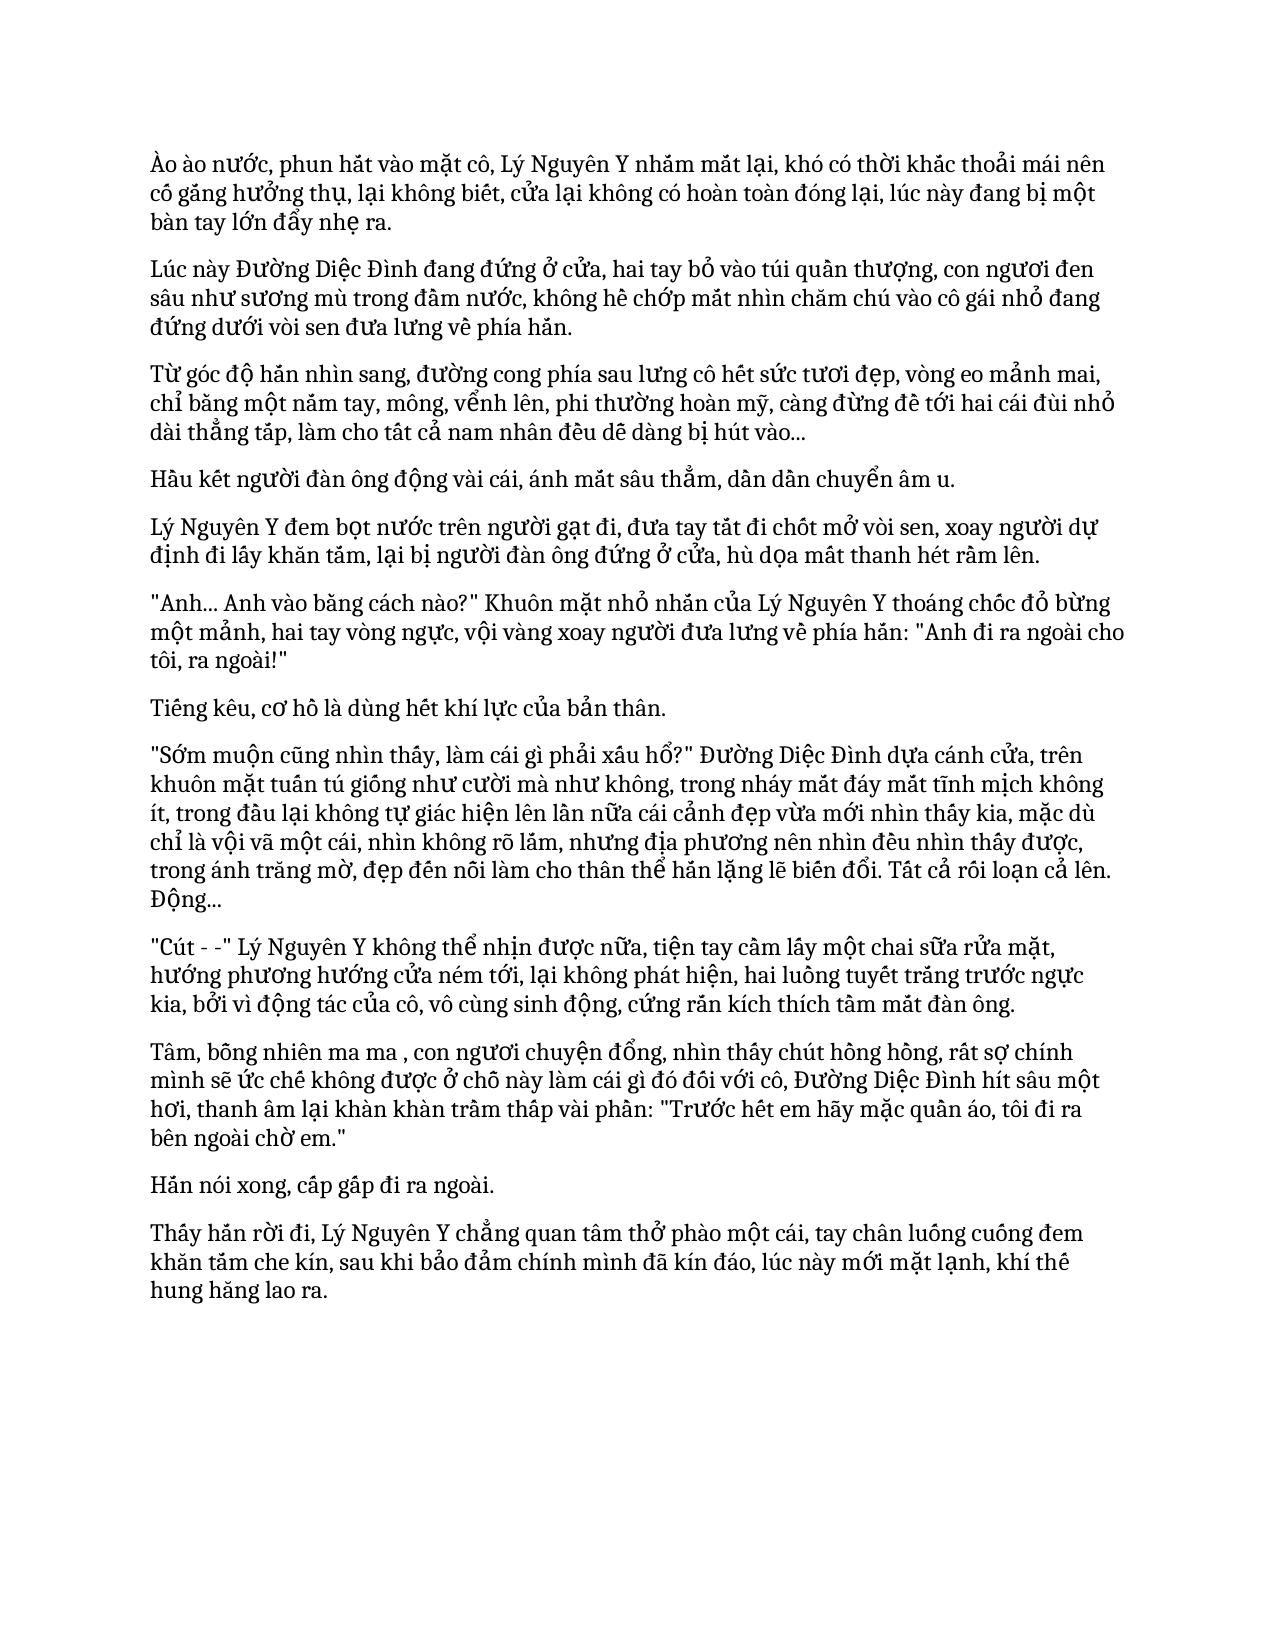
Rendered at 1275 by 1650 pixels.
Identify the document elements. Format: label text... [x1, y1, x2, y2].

text "Cút - -" Lý Nguyên Y không thể nhịn được nữa, tiện tay cầm lấy một chai sữa rửa mặt, hướng phương hướng cửa ném tới, lại không phát hiện, hai luồng tuyết trắng trước ngực kia, bởi vì động tác của cô, vô cùng sinh động, cứng rắn kích thích tầm mắt đàn ông. [150, 932, 1125, 1019]
text Tiếng kêu, cơ hồ là dùng hết khí lực của bản thân. [150, 694, 1125, 722]
text "Anh... Anh vào bằng cách nào?" Khuôn mặt nhỏ nhắn của Lý Nguyên Y thoáng chốc đỏ bừng một mảnh, hai tay vòng ngực, vội vàng xoay người đưa lưng về phía hắn: "Anh đi ra ngoài cho tôi, ra ngoài!" [150, 589, 1125, 675]
text Tâm, bỗng nhiên ma ma , con ngươi chuyện đổng, nhìn thấy chút hồng hồng, rất sợ chính mình sẽ ức chế không được ở chỗ này làm cái gì đó đối với cô, Đường Diệc Đình hít sâu một hơi, thanh âm lại khàn khàn trầm thấp vài phần: "Trước hết em hãy mặc quần áo, tôi đi ra bên ngoài chờ em." [150, 1037, 1125, 1152]
text Hắn nói xong, cấp gấp đi ra ngoài. [150, 1171, 1125, 1200]
text Lúc này Đường Diệc Đình đang đứng ở cửa, hai tay bỏ vào túi quần thượng, con ngươi đen sâu như sương mù trong đầm nước, không hề chớp mắt nhìn chăm chú vào cô gái nhỏ đang đứng dưới vòi sen đưa lưng về phía hắn. [150, 255, 1125, 341]
text Từ góc độ hắn nhìn sang, đường cong phía sau lưng cô hết sức tươi đẹp, vòng eo mảnh mai, chỉ bằng một nắm tay, mông, vểnh lên, phi thường hoàn mỹ, càng đừng đề tới hai cái đùi nhỏ dài thẳng tắp, làm cho tất cả nam nhân đều dễ dàng bị hút vào... [150, 360, 1125, 446]
text "Sớm muộn cũng nhìn thấy, làm cái gì phải xấu hổ?" Đường Diệc Đình dựa cánh cửa, trên khuôn mặt tuấn tú giống như cười mà như không, trong nháy mắt đáy mắt tĩnh mịch không ít, trong đầu lại không tự giác hiện lên lần nữa cái cảnh đẹp vừa mới nhìn thấy kia, mặc dù chỉ là vội vã một cái, nhìn không rõ lắm, nhưng địa phương nên nhìn đều nhìn thấy được, trong ánh trăng mờ, đẹp đến nỗi làm cho thân thể hắn lặng lẽ biến đổi. Tất cả rối loạn cả lên. Động... [150, 741, 1125, 914]
text Hầu kết người đàn ông động vài cái, ánh mắt sâu thẳm, dần dần chuyển âm u. [150, 465, 1125, 494]
text Ào ào nước, phun hắt vào mặt cô, Lý Nguyên Y nhắm mắt lại, khó có thời khắc thoải mái nên cố gắng hưởng thụ, lại không biết, cửa lại không có hoàn toàn đóng lại, lúc này đang bị một bàn tay lớn đẩy nhẹ ra. [150, 150, 1125, 236]
text Lý Nguyên Y đem bọt nước trên người gạt đi, đưa tay tắt đi chốt mở vòi sen, xoay người dự định đi lấy khăn tắm, lại bị người đàn ông đứng ở cửa, hù dọa mất thanh hét rầm lên. [150, 512, 1125, 570]
text Thấy hắn rời đi, Lý Nguyên Y chẳng quan tâm thở phào một cái, tay chân luống cuống đem khăn tắm che kín, sau khi bảo đảm chính mình đã kín đáo, lúc này mới mặt lạnh, khí thế hung hăng lao ra. [150, 1219, 1125, 1305]
